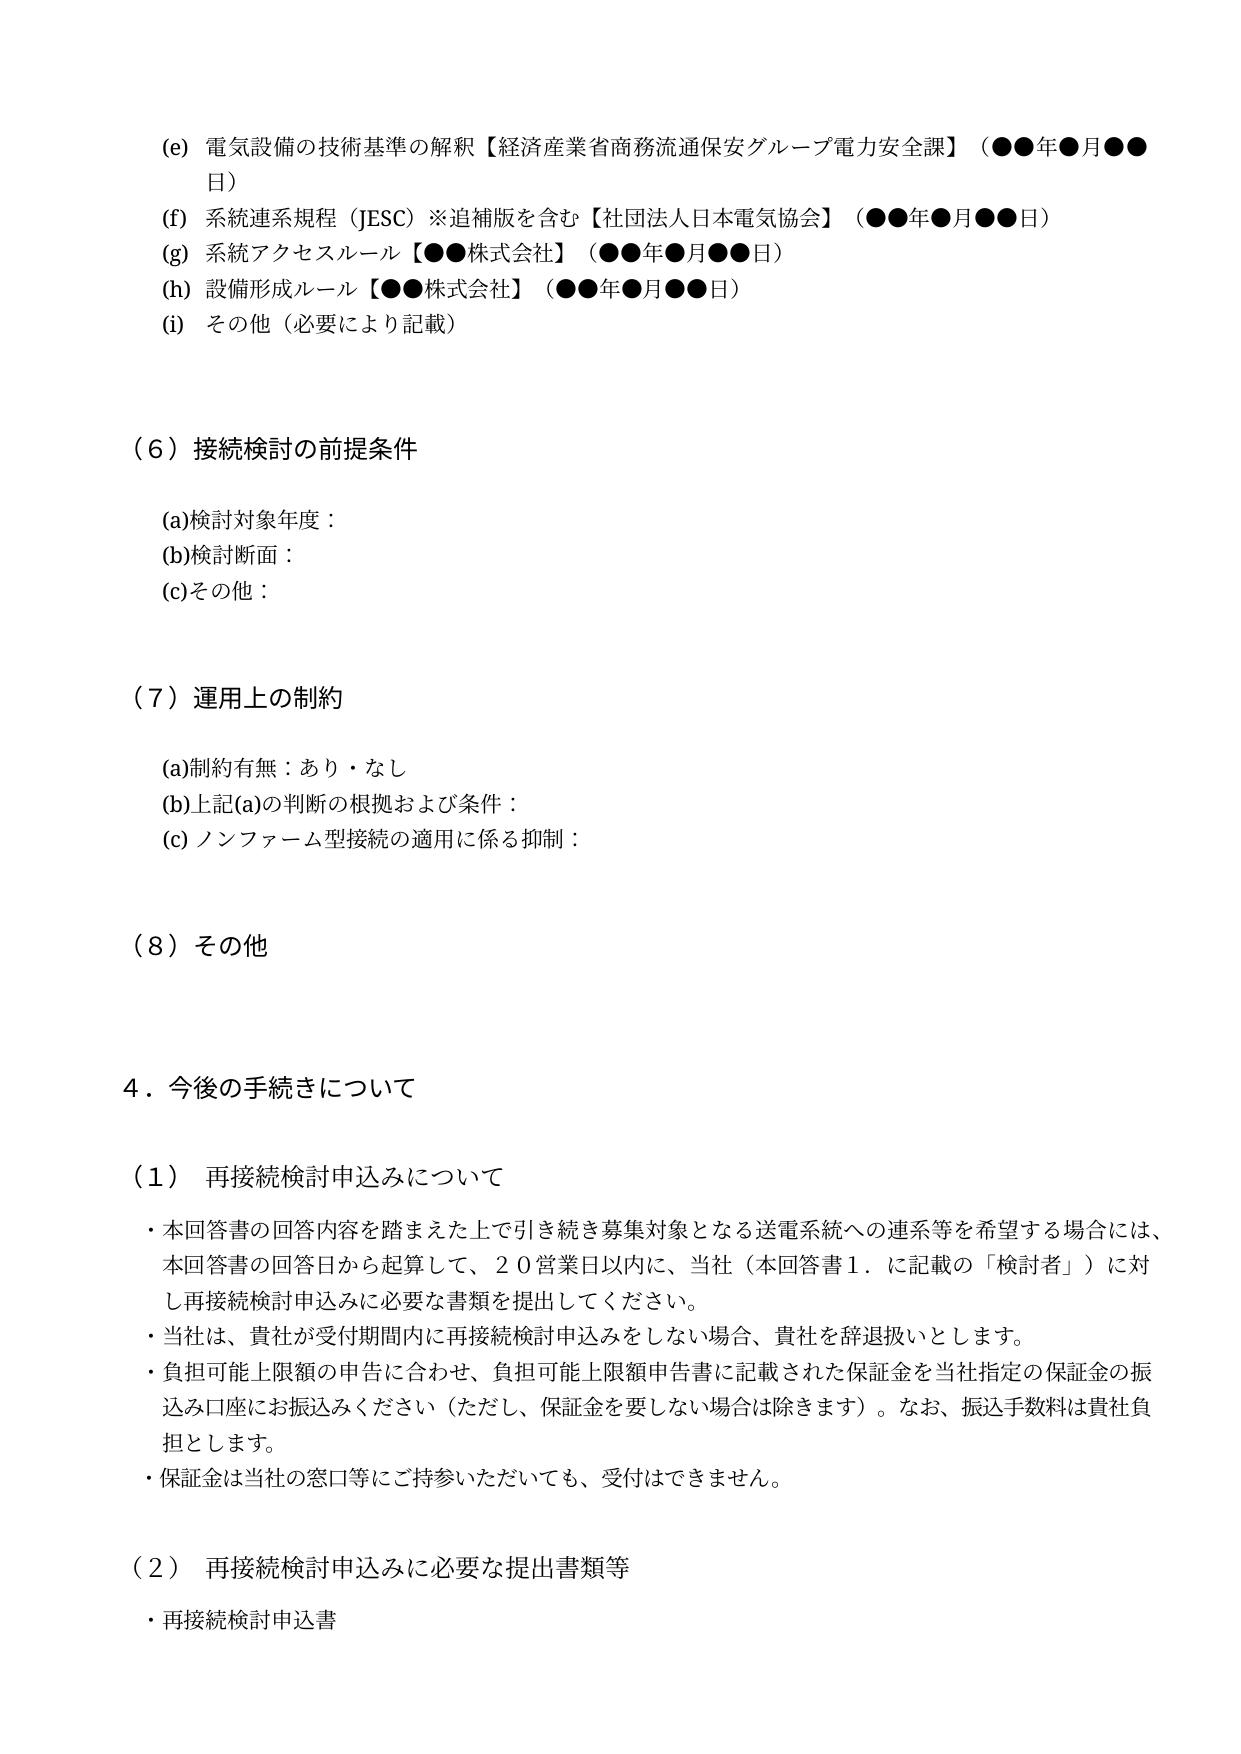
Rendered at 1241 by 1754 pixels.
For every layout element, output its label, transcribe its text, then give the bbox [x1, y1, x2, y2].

text ・当社は、貴社が受付期間内に再接続検討申込みをしない場合、貴社を辞退扱いとします。 [118, 1318, 1152, 1353]
text ・負担可能上限額の申告に合わせ、負担可能上限額申告書に記載された保証金を当社指定の保証金の振込み口座にお振込みください（ただし、保証金を要しない場合は除きます）。なお、振込手数料は貴社負担とします。 [140, 1353, 1152, 1460]
text ・再接続検討申込書 [118, 1602, 1152, 1637]
list 再接続検討申込みに必要な提出書類等 [118, 1531, 1152, 1602]
list 再接続検討申込みについて [118, 1140, 1152, 1211]
list 系統アクセスルール【●●株式会社】（●●年●月●●日） [162, 235, 1152, 270]
list 電気設備の技術基準の解釈【経済産業省商務流通保安グループ電力安全課】（●●年●月●●日） [162, 128, 1152, 199]
list 系統連系規程（JESC）※追補版を含む【社団法人日本電気協会】（●●年●月●●日） [162, 199, 1152, 235]
text (c) ノンファーム型接続の適用に係る抑制： [162, 821, 1152, 856]
text (a)検討対象年度： [118, 501, 1152, 536]
text ４．今後の手続きについて [118, 1051, 1152, 1122]
text （７）運用上の制約 [118, 661, 1152, 732]
text ・保証金は当社の窓口等にご持参いただいても、受付はできません。 [118, 1460, 1152, 1495]
list その他（必要により記載） [162, 306, 1152, 341]
text （６）接続検討の前提条件 [118, 412, 1152, 483]
list 設備形成ルール【●●株式会社】（●●年●月●●日） [162, 270, 1152, 306]
text (b)上記(a)の判断の根拠および条件： [118, 785, 1152, 821]
text ・本回答書の回答内容を踏まえた上で引き続き募集対象となる送電系統への連系等を希望する場合には、本回答書の回答日から起算して、２０営業日以内に、当社（本回答書１．に記載の「検討者」）に対し再接続検討申込みに必要な書類を提出してください。 [140, 1211, 1152, 1318]
text (c)その他： [118, 572, 1152, 607]
text （８）その他 [118, 909, 1152, 980]
text (a)制約有無：あり・なし [118, 749, 1152, 785]
text (b)検討断面： [118, 536, 1152, 572]
